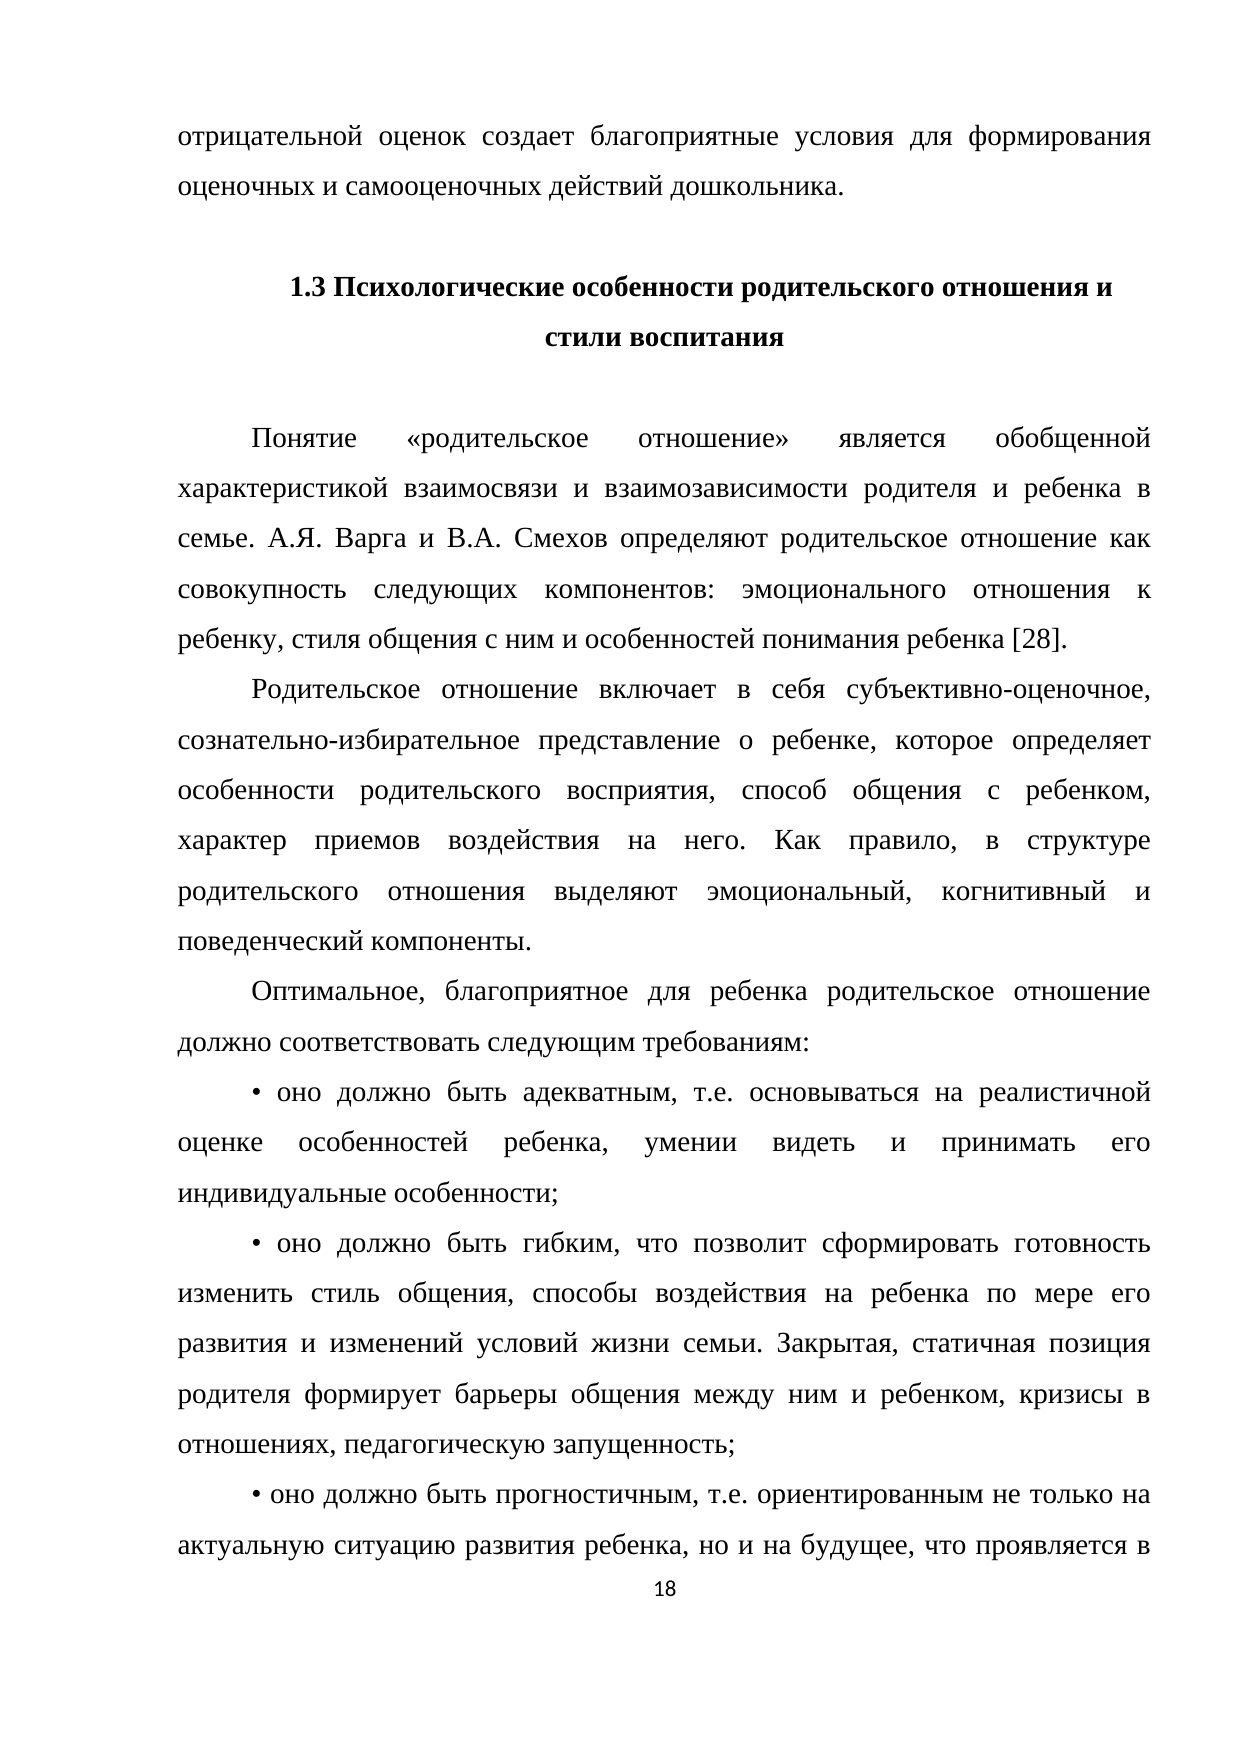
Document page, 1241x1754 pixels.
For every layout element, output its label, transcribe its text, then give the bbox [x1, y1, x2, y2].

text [177, 1477, 1152, 1560]
text 1.3 Психологические особенности родительского отношения и стили воспитания [177, 269, 1152, 353]
text Родительское отношение включает в себя субъективно-оценочное, сознательно-избирательное представление о ребенке, которое определяет особенности родительского восприятия, способ общения с ребенком, характер приемов воздействия на него. Как правило, в структуре родительского отношения выделяют эмоциональный, когнитивный и поведенческий компоненты. [177, 672, 1152, 957]
text • оно должно быть адекватным, т.е. основываться на реалистичной оценке особенностей ребенка, умении видеть и принимать его индивидуальные особенности; [177, 1074, 1152, 1208]
text • оно должно быть гибким, что позволит сформировать готовность изменить стиль общения, способы воздействия на ребенка по мере его развития и изменений условий жизни семьи. Закрытая, статичная позиция родителя формирует барьеры общения между ним и ребенком, кризисы в отношениях, педагогическую запущенность; [177, 1225, 1152, 1460]
text Понятие «родительское отношение» является обобщенной характеристикой взаимосвязи и взаимозависимости родителя и ребенка в семье. А.Я. Варга и В.А. Смехов определяют родительское отношение как совокупность следующих компонентов: эмоционального отношения к ребенку, стиля общения с ним и особенностей понимания ребенка [28]. [177, 420, 1152, 655]
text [177, 118, 1152, 202]
text Оптимальное, благоприятное для ребенка родительское отношение должно соответствовать следующим требованиям: [177, 973, 1152, 1057]
